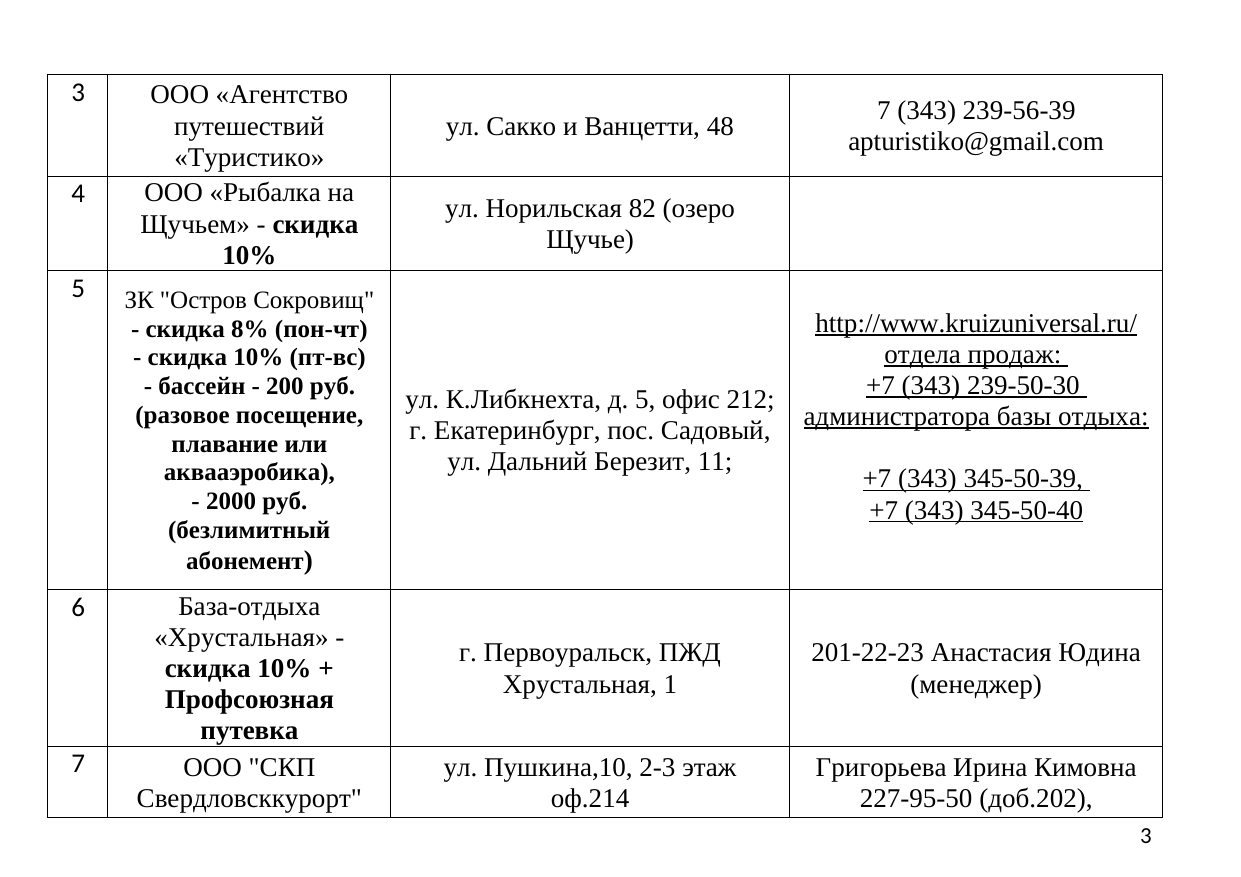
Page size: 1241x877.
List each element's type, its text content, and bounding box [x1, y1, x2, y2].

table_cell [391, 747, 789, 817]
table_cell ул. К.Либкнехта, д. 5, офис 212; г. Екатеринбург, пос. Садовый, ул. Дальний Березит, 11; [391, 271, 789, 589]
table_cell http://www.kruizuniversal.ru/ отдела продаж: +7 (343) 239-50-30 администратора базы отдыха: +7 (343) 345-50-39, +7 (343) 345-50-40 [790, 271, 1162, 589]
table_cell ООО «Агентство путешествий «Туристико» [108, 75, 390, 176]
table_cell 5 [48, 271, 107, 589]
table_cell 4 [48, 177, 107, 270]
table_cell ул. Норильская 82 (озеро Щучье) [391, 177, 789, 270]
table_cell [108, 747, 390, 817]
table_cell ООО «Рыбалка на Щучьем» - скидка 10% [108, 177, 390, 270]
table_cell 6 [48, 590, 107, 746]
table_cell г. Первоуральск, ПЖД Хрустальная, 1 [391, 590, 789, 746]
table_cell 7 [48, 747, 107, 817]
table_cell База-отдыха «Хрустальная» - скидка 10% + Профсоюзная путевка [108, 590, 390, 746]
table_cell ЗК "Остров Сокровищ" - скидка 8% (пон-чт) - скидка 10% (пт-вс) - бассейн - 200 руб. (разовое посещение, плавание или аквааэробика), - 2000 руб. (безлимитный абонемент) [108, 271, 390, 589]
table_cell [790, 747, 1162, 817]
table_cell ул. Сакко и Ванцетти, 48 [391, 75, 789, 176]
table_cell 201-22-23 Анастасия Юдина (менеджер) [790, 590, 1162, 746]
table_cell [790, 177, 1162, 270]
table_cell 3 [48, 75, 107, 176]
table_cell 7 (343) 239-56-39 apturistiko@gmail.com [790, 75, 1162, 176]
